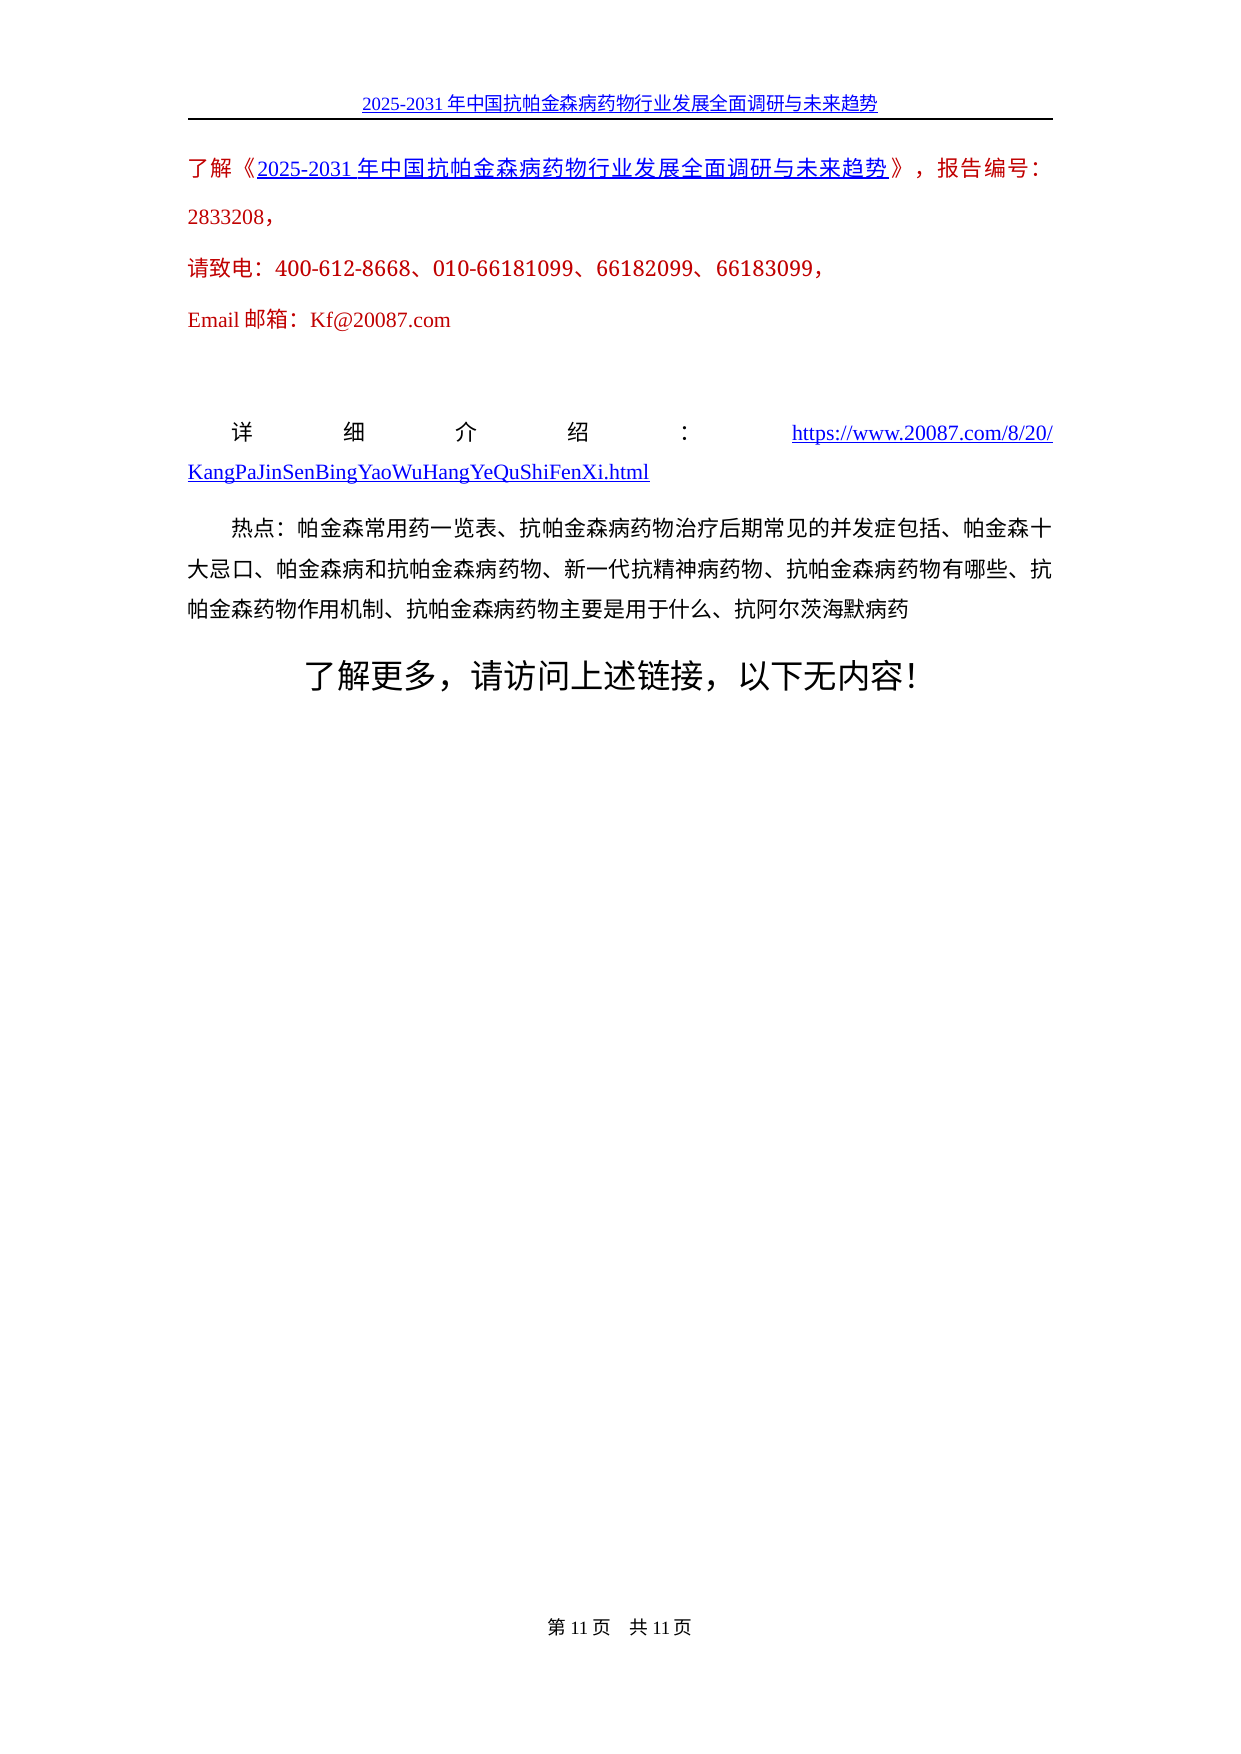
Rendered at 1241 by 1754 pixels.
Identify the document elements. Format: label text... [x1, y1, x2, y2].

text 请致电：400-612-8668、010-66181099、66182099、66183099， [187, 251, 1053, 283]
title 了解更多，请访问上述链接，以下无内容！ [187, 642, 1053, 707]
text 详细介绍：https://www.20087.com/8/20/KangPaJinSenBingYaoWuHangYeQuShiFenXi.html [187, 415, 1053, 488]
text 了解《2025-2031年中国抗帕金森病药物行业发展全面调研与未来趋势》，报告编号：2833208， [187, 150, 1053, 231]
text 热点：帕金森常用药一览表、抗帕金森病药物治疗后期常见的并发症包括、帕金森十大忌口、帕金森病和抗帕金森病药物、新一代抗精神病药物、抗帕金森病药物有哪些、抗帕金森药物作用机制、抗帕金森病药物主要是用于什么、抗阿尔茨海默病药 [187, 511, 1053, 624]
text Email邮箱：Kf@20087.com [187, 302, 1053, 334]
